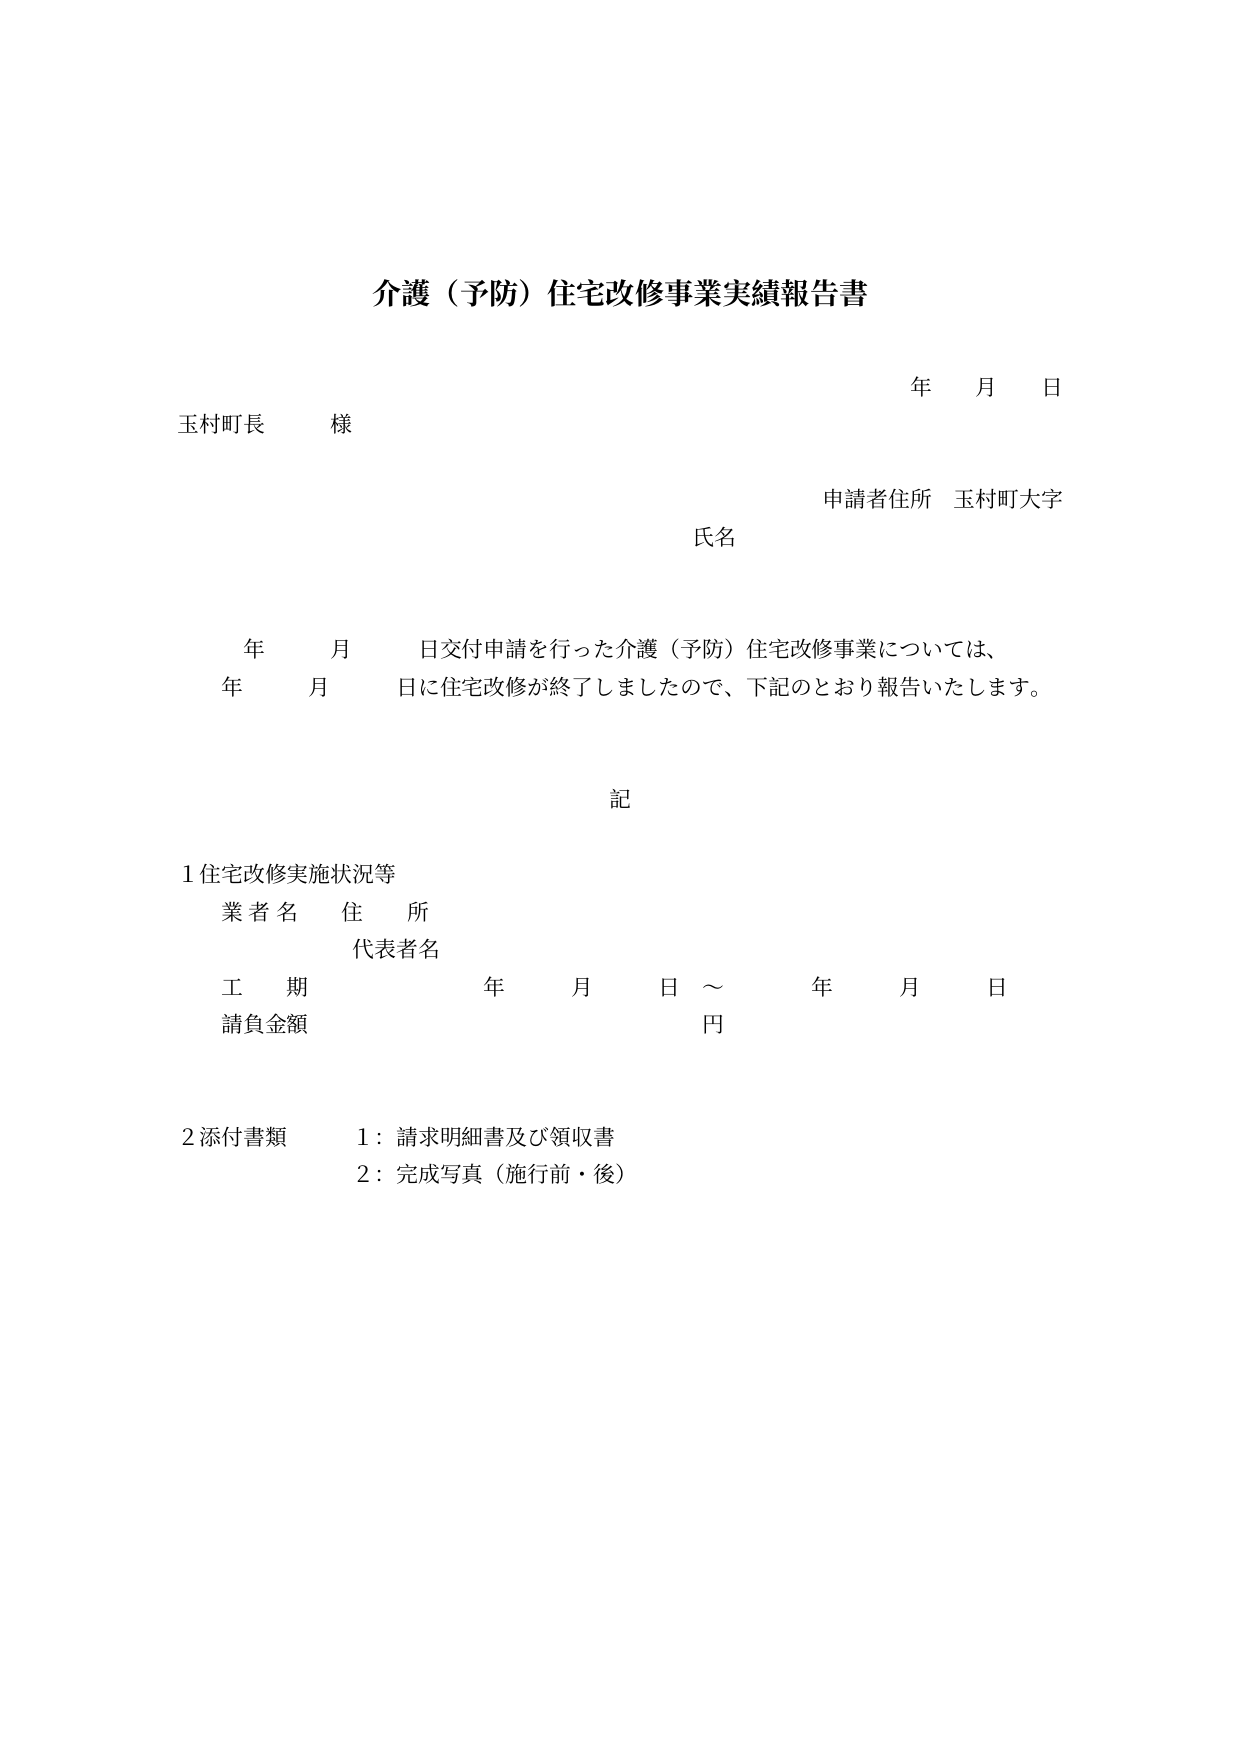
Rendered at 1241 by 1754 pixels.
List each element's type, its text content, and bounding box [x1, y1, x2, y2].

text 記 [177, 779, 1063, 817]
text ２：完成写真（施行前・後） [177, 1154, 1063, 1192]
text 介護（予防）住宅改修事業実績報告書 [177, 254, 1063, 329]
text 年 月 日 [177, 367, 1063, 404]
text 請負金額 円 [177, 1004, 1063, 1042]
text 年 月 日交付申請を行った介護（予防）住宅改修事業については、 [243, 629, 1063, 667]
text 代表者名 [177, 929, 1063, 967]
text 氏名 [177, 517, 976, 554]
text １住宅改修実施状況等 [177, 854, 1063, 892]
text 玉村町長 様 [177, 404, 1063, 442]
text 工 期 年 月 日 ～ 年 月 日 [177, 967, 1063, 1004]
text 年 月 日に住宅改修が終了しましたので、下記のとおり報告いたします。 [177, 667, 1063, 704]
text 申請者住所 玉村町大字 [177, 479, 1063, 517]
text 業 者 名 住 所 [177, 892, 1063, 929]
text ２添付書類 １：請求明細書及び領収書 [177, 1117, 1063, 1154]
